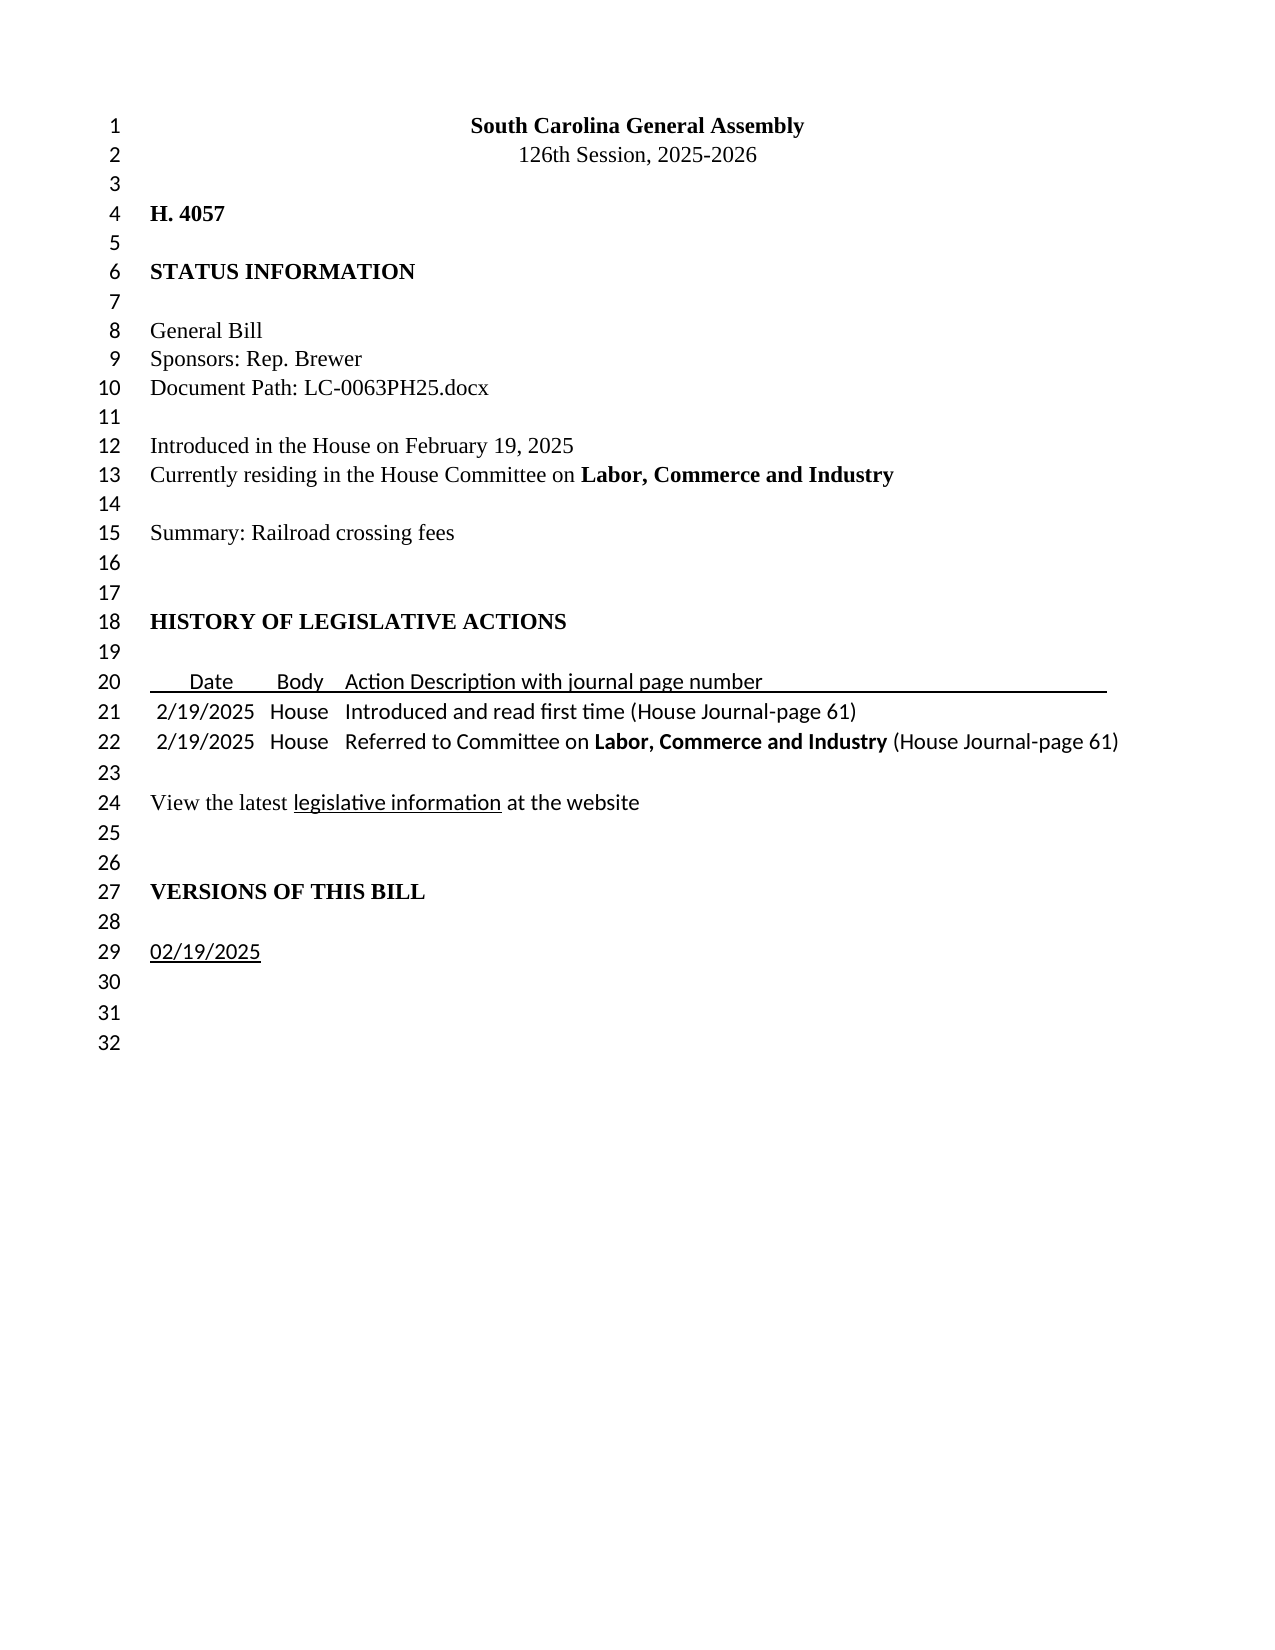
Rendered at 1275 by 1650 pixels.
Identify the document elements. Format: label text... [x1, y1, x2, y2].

text Summary: Railroad crossing fees [150, 519, 1125, 546]
text General Bill [150, 317, 1125, 343]
text 02/19/2025 [150, 937, 1125, 965]
text Date Body Action Description with journal page number [150, 667, 1125, 695]
text Document Path: LC-0063PH25.docx [150, 374, 1125, 400]
text STATUS INFORMATION [150, 258, 1125, 284]
text HISTORY OF LEGISLATIVE ACTIONS [150, 608, 1125, 635]
text Currently residing in the House Committee on Labor, Commerce and Industry [150, 461, 1125, 487]
text Sponsors: Rep. Brewer [150, 345, 1125, 372]
text South Carolina General Assembly [150, 112, 1125, 139]
text 126th Session, 2025-2026 [150, 141, 1125, 167]
text H. 4057 [150, 199, 1125, 226]
text VERSIONS OF THIS BILL [150, 878, 1125, 905]
text 2/19/2025 House Referred to Committee on Labor, Commerce and Industry (House Journal-page 61) [150, 727, 1125, 755]
text 2/19/2025 House Introduced and read first time (House Journal-page 61) [150, 697, 1125, 725]
text Introduced in the House on February 19, 2025 [150, 432, 1125, 459]
text View the latest legislative information at the website [150, 788, 1125, 816]
